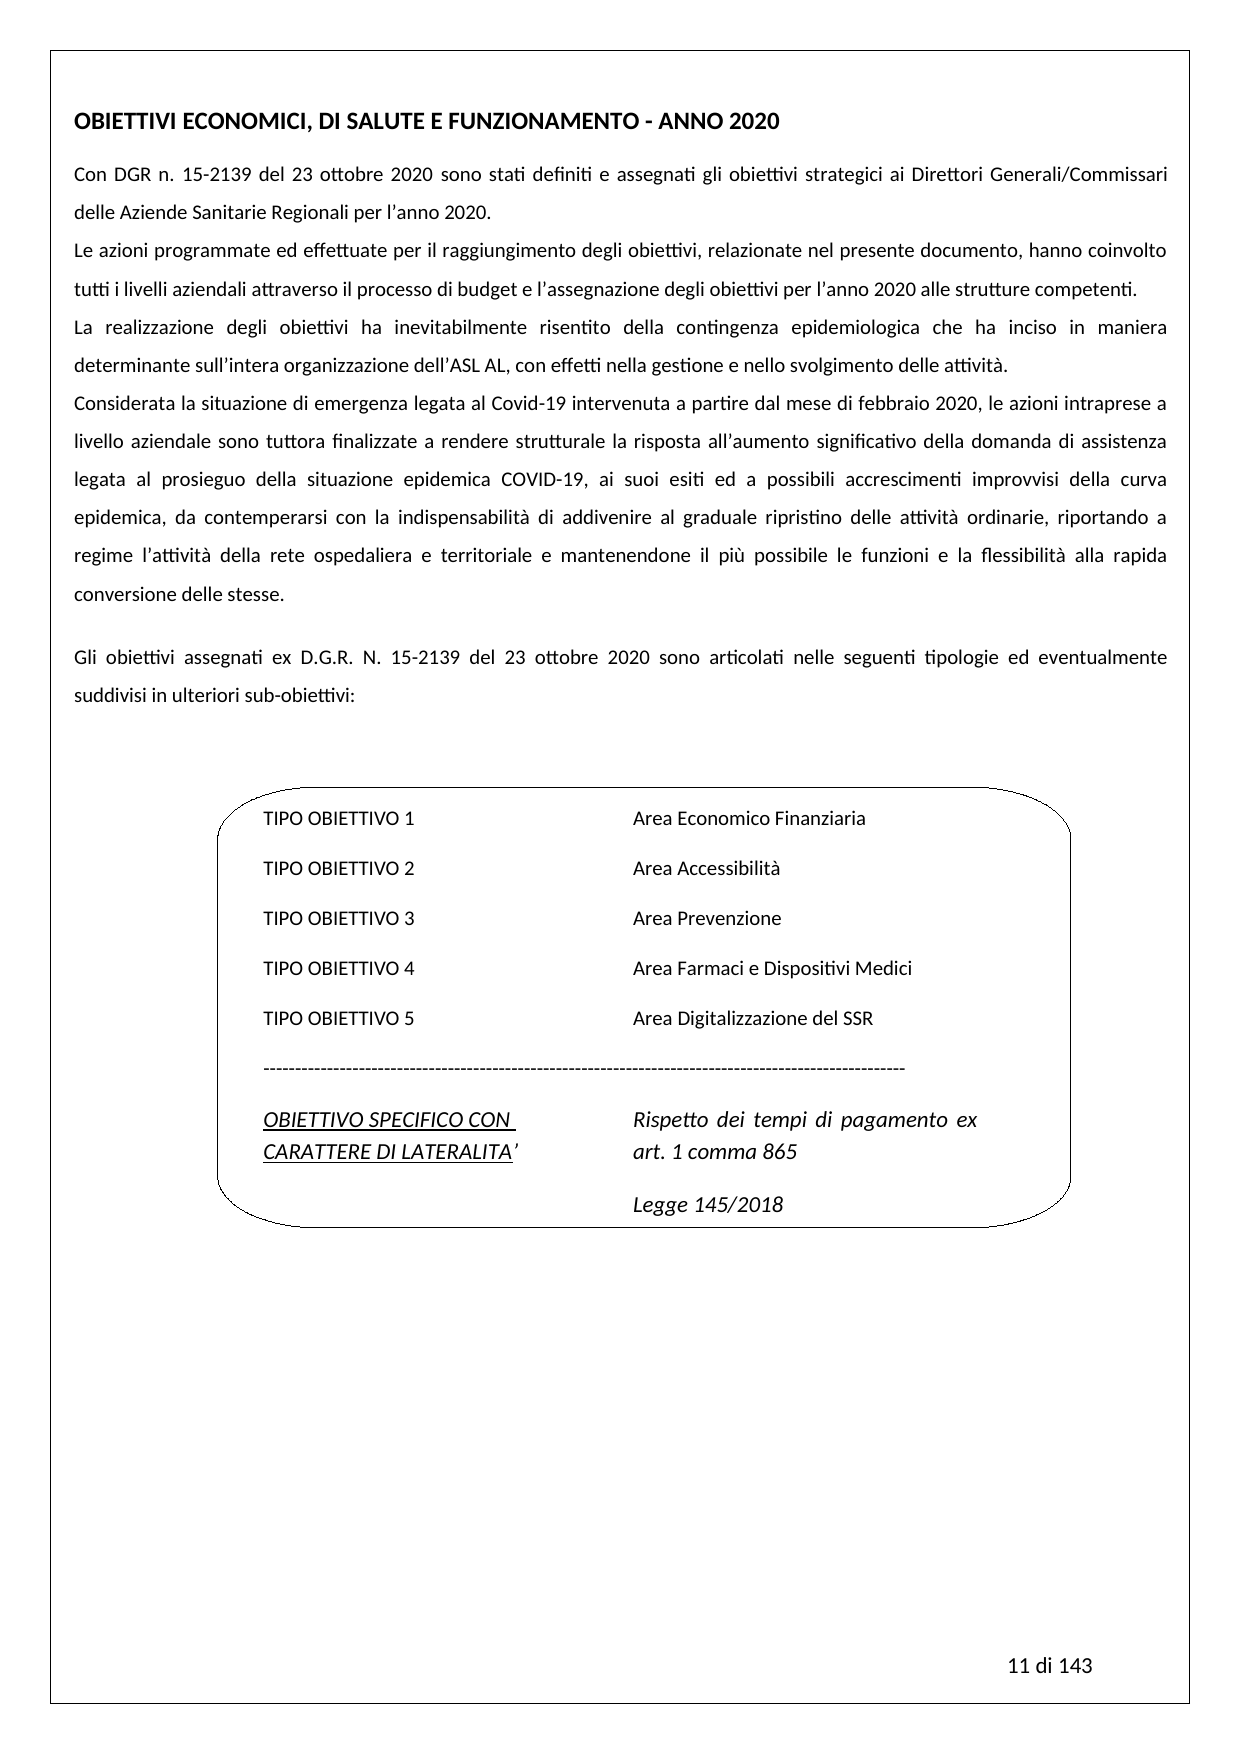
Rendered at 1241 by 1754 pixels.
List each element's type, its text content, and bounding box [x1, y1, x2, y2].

table_cell ----------------------------------------------------------------------------------------------------- [252, 1055, 991, 1105]
table_cell Area Digitalizzazione del SSR [622, 1005, 991, 1055]
text La realizzazione degli obiettivi ha inevitabilmente risentito della contingenza epidemiologica che ha inciso in maniera determinante sull’intera organizzazione dell’ASL AL, con effetti nella gestione e nello svolgimento delle attività. [74, 314, 1169, 377]
text obiettivI ECONOMICI, DI SALUTE E FUNZIONAMENTO - ANNO 2020 [74, 106, 1169, 136]
table_header Area Economico Finanziaria [622, 805, 991, 855]
text Gli obiettivi assegnati ex D.G.R. N. 15-2139 del 23 ottobre 2020 sono articolati nelle seguenti tipologie ed eventualmente suddivisi in ulteriori sub-obiettivi: [74, 644, 1169, 708]
table_cell TIPO OBIETTIVO 2 [252, 855, 622, 905]
text Considerata la situazione di emergenza legata al Covid-19 intervenuta a partire dal mese di febbraio 2020, le azioni intraprese a livello aziendale sono tuttora finalizzate a rendere strutturale la risposta all’aumento significativo della domanda di assistenza legata al prosieguo della situazione epidemica COVID-19, ai suoi esiti ed a possibili accrescimenti improvvisi della curva epidemica, da contemperarsi con la indispensabilità di addivenire al graduale ripristino delle attività ordinarie, riportando a regime l’attività della rete ospedaliera e territoriale e mantenendone il più possibile le funzioni e la flessibilità alla rapida conversione delle stesse. [74, 390, 1169, 606]
table_cell Area Farmaci e Dispositivi Medici [622, 955, 991, 1005]
text Con DGR n. 15-2139 del 23 ottobre 2020 sono stati definiti e assegnati gli obiettivi strategici ai Direttori Generali/Commissari delle Aziende Sanitarie Regionali per l’anno 2020. [74, 161, 1169, 225]
text Le azioni programmate ed effettuate per il raggiungimento degli obiettivi, relazionate nel presente documento, hanno coinvolto tutti i livelli aziendali attraverso il processo di budget e l’assegnazione degli obiettivi per l’anno 2020 alle strutture competenti. [74, 238, 1169, 301]
table_cell TIPO OBIETTIVO 3 [252, 905, 622, 955]
table_cell Rispetto dei tempi di pagamento ex art. 1 comma 865 Legge 145/2018 [622, 1105, 991, 1243]
table_cell TIPO OBIETTIVO 4 [252, 955, 622, 1005]
table_cell OBIETTIVO SPECIFICO CON CARATTERE DI LATERALITA’ [252, 1105, 622, 1243]
table_cell TIPO OBIETTIVO 5 [252, 1005, 622, 1055]
table_header TIPO OBIETTIVO 1 [252, 805, 622, 855]
table_cell Area Accessibilità [622, 855, 991, 905]
table_cell Area Prevenzione [622, 905, 991, 955]
